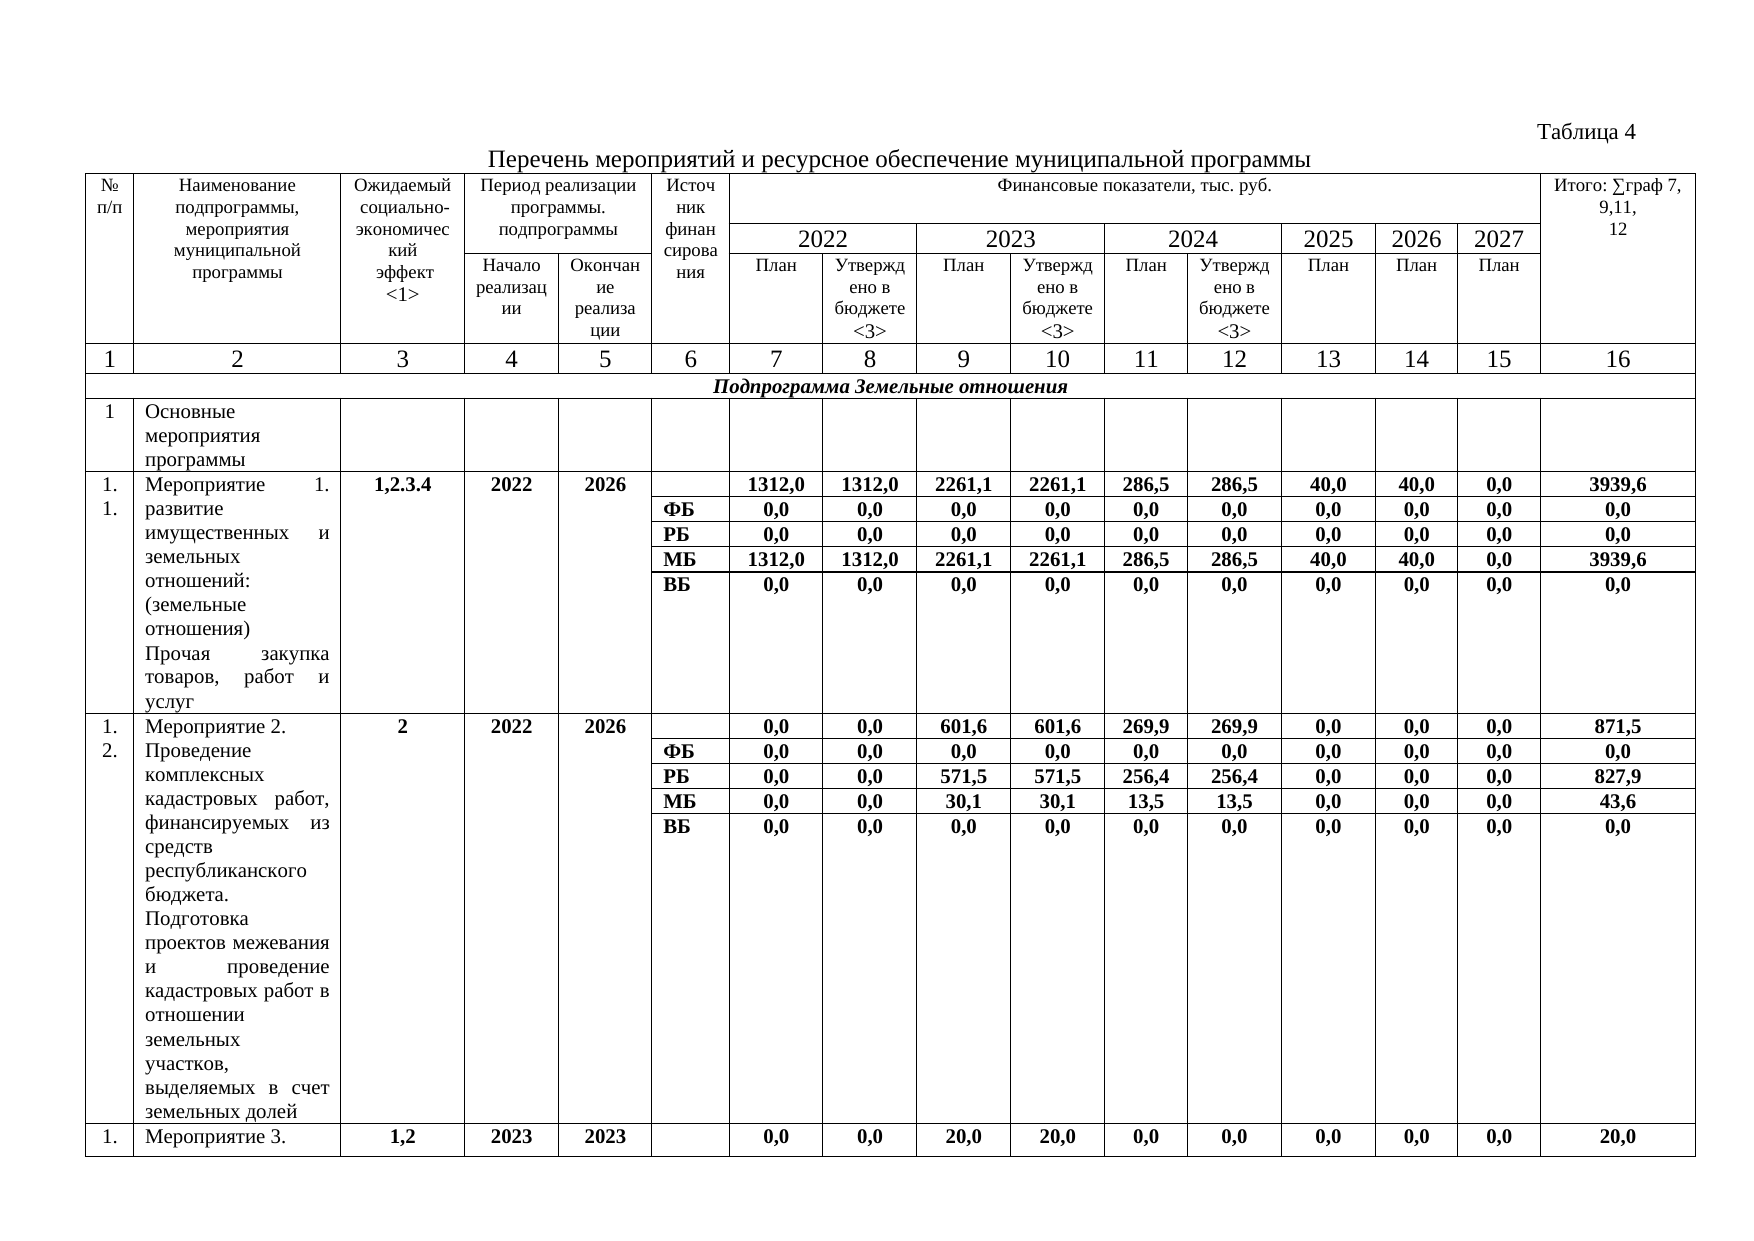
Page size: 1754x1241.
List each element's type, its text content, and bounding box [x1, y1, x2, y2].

table_header Наименование подпрограммы, мероприятия муниципальной программы [134, 174, 340, 343]
table_cell План [1105, 254, 1187, 343]
table_cell 4 [465, 344, 558, 373]
table_cell Мероприятие 1. развитие имущественных и земельных отношений: (земельные отношения) Прочая закупка товаров, работ и услуг [134, 472, 340, 713]
table_cell 5 [559, 344, 651, 373]
table_cell 8 [823, 344, 916, 373]
table_cell 0,0 [1458, 739, 1540, 763]
table_cell 0,0 [1541, 522, 1695, 546]
table_cell 1.3. [86, 1124, 133, 1156]
table_cell 0,0 [1458, 522, 1540, 546]
table_cell 30,1 [917, 789, 1010, 813]
table_cell 20,0 [1011, 1124, 1104, 1156]
table_cell 0,0 [1188, 814, 1281, 1123]
table_cell [1188, 399, 1281, 471]
table_cell 13,5 [1188, 789, 1281, 813]
table_cell 0,0 [1541, 739, 1695, 763]
table_cell МБ [652, 547, 729, 571]
table_cell 0,0 [823, 522, 916, 546]
table_cell 30,1 [1011, 789, 1104, 813]
table_cell 0,0 [1376, 739, 1457, 763]
table_header Период реализации программы. подпрограммы [465, 174, 651, 253]
table_cell 0,0 [1458, 764, 1540, 788]
table_cell 256,4 [1188, 764, 1281, 788]
table_cell МБ [652, 789, 729, 813]
table_cell 0,0 [1376, 497, 1457, 521]
table_cell 269,9 [1105, 714, 1187, 738]
table_cell 2261,1 [1011, 472, 1104, 496]
table_cell [652, 714, 729, 738]
table_cell 0,0 [1282, 522, 1375, 546]
table_cell Утверждено в бюджете <3> [1188, 254, 1281, 343]
table_cell 0,0 [730, 789, 822, 813]
table_cell 0,0 [917, 522, 1010, 546]
text Перечень мероприятий и ресурсное обеспечение муниципальной программы [163, 144, 1636, 173]
table_cell 0,0 [823, 789, 916, 813]
table_cell 0,0 [1458, 789, 1540, 813]
table_cell 1312,0 [823, 472, 916, 496]
table_header Ожидаемый социально- экономический эффект <1> [341, 174, 464, 343]
table_cell ВБ [652, 814, 729, 1123]
table_cell План [1376, 254, 1457, 343]
table_cell [1282, 399, 1375, 471]
table_cell 0,0 [730, 1124, 822, 1156]
table_cell ВБ [652, 573, 729, 713]
table_cell 2 [134, 344, 340, 373]
table_cell 3939,6 [1541, 547, 1695, 571]
table_cell РБ [652, 764, 729, 788]
table_cell 0,0 [730, 522, 822, 546]
table_cell 601,6 [917, 714, 1010, 738]
table_cell 0,0 [1282, 789, 1375, 813]
table_cell 0,0 [1458, 814, 1540, 1123]
table_header № п/п [86, 174, 133, 343]
table_cell 0,0 [1458, 1124, 1540, 1156]
table_cell 0,0 [730, 739, 822, 763]
table_cell Мероприятие 2. Проведение комплексных кадастровых работ, финансируемых из средств республиканского бюджета. Подготовка проектов межевания и проведение кадастровых работ в отношении земельных участков, выделяемых в счет земельных долей [134, 714, 340, 1123]
table_cell 0,0 [1376, 764, 1457, 788]
table_cell 6 [652, 344, 729, 373]
table_cell 571,5 [917, 764, 1010, 788]
table_cell 871,5 [1541, 714, 1695, 738]
table_cell 0,0 [1282, 1124, 1375, 1156]
table_cell 43,6 [1541, 789, 1695, 813]
table_cell 2026 [559, 714, 651, 1123]
table_cell План [1458, 254, 1540, 343]
table_cell 2022 [730, 224, 916, 253]
table_cell 12 [1188, 344, 1281, 373]
table_cell 0,0 [1282, 814, 1375, 1123]
table_cell 2022 [465, 472, 558, 713]
table_cell 601,6 [1011, 714, 1104, 738]
table_cell 0,0 [1105, 522, 1187, 546]
table_cell 0,0 [1541, 814, 1695, 1123]
table_cell Основные мероприятия программы [134, 399, 340, 471]
table_cell 0,0 [1105, 497, 1187, 521]
table_cell 0,0 [1458, 573, 1540, 713]
table_cell 2023 [559, 1124, 651, 1156]
table_cell 256,4 [1105, 764, 1187, 788]
table_cell 0,0 [1105, 1124, 1187, 1156]
table_cell [652, 472, 729, 496]
table_cell [559, 399, 651, 471]
table_cell [1458, 399, 1540, 471]
table_cell 10 [1011, 344, 1104, 373]
table_cell План [917, 254, 1010, 343]
table_cell 11 [1105, 344, 1187, 373]
table_cell 1,2 [341, 1124, 464, 1156]
table_cell 0,0 [1458, 714, 1540, 738]
table_cell [730, 399, 822, 471]
table_cell 0,0 [1011, 573, 1104, 713]
table_cell 0,0 [1188, 573, 1281, 713]
table_cell 2026 [1376, 224, 1457, 253]
table_cell 0,0 [730, 714, 822, 738]
table_cell 0,0 [1376, 1124, 1457, 1156]
table_cell 0,0 [1541, 573, 1695, 713]
table_cell 0,0 [1376, 789, 1457, 813]
table_cell 0,0 [1011, 739, 1104, 763]
table_cell 0,0 [1282, 573, 1375, 713]
table_cell [652, 1124, 729, 1156]
table_cell 2027 [1458, 224, 1540, 253]
table_cell 3939,6 [1541, 472, 1695, 496]
table_cell 13 [1282, 344, 1375, 373]
table_cell 0,0 [1011, 814, 1104, 1123]
table_cell [1011, 399, 1104, 471]
table_cell 0,0 [1376, 522, 1457, 546]
table_cell 286,5 [1105, 547, 1187, 571]
table_header Источник финансирования [652, 174, 729, 343]
table_cell 0,0 [1282, 497, 1375, 521]
table_cell 2024 [1105, 224, 1281, 253]
table_cell РБ [652, 522, 729, 546]
table_cell [465, 399, 558, 471]
table_cell 2026 [559, 472, 651, 713]
table_cell 0,0 [1376, 814, 1457, 1123]
table_cell [1376, 399, 1457, 471]
table_cell 1 [86, 399, 133, 471]
table_cell 1312,0 [730, 472, 822, 496]
table_cell План [730, 254, 822, 343]
table_cell 7 [730, 344, 822, 373]
table_cell 1.2. [86, 714, 133, 1123]
table_cell 0,0 [730, 814, 822, 1123]
table_cell 2023 [465, 1124, 558, 1156]
table_cell 20,0 [917, 1124, 1010, 1156]
table_cell 0,0 [917, 573, 1010, 713]
table_cell [1541, 399, 1695, 471]
table_cell 0,0 [1188, 739, 1281, 763]
table_cell 20,0 [1541, 1124, 1695, 1156]
table_cell 1,2.3.4 [341, 472, 464, 713]
table_cell 14 [1376, 344, 1457, 373]
table_cell [652, 399, 729, 471]
table_cell 1312,0 [823, 547, 916, 571]
table_cell 0,0 [1011, 497, 1104, 521]
table_cell 0,0 [1458, 472, 1540, 496]
table_cell 40,0 [1282, 547, 1375, 571]
table_cell ФБ [652, 739, 729, 763]
table_header Итого: ∑граф 7, 9,11, 12 [1541, 174, 1695, 343]
table_cell 9 [917, 344, 1010, 373]
table_cell 2023 [917, 224, 1104, 253]
table_cell 269,9 [1188, 714, 1281, 738]
table_header Финансовые показатели, тыс. руб. [730, 174, 1540, 223]
table_cell 0,0 [730, 573, 822, 713]
table_cell 0,0 [917, 739, 1010, 763]
table_cell 0,0 [1458, 547, 1540, 571]
table_cell 0,0 [1105, 573, 1187, 713]
table_cell Утверждено в бюджете <3> [1011, 254, 1104, 343]
table_cell План [1282, 254, 1375, 343]
table_cell 0,0 [1376, 573, 1457, 713]
table_cell 13,5 [1105, 789, 1187, 813]
table_cell 0,0 [823, 573, 916, 713]
table_cell 0,0 [823, 814, 916, 1123]
table_cell 1312,0 [730, 547, 822, 571]
table_cell 0,0 [1105, 739, 1187, 763]
table_cell 0,0 [1458, 497, 1540, 521]
table_cell 0,0 [730, 497, 822, 521]
table_cell 40,0 [1376, 472, 1457, 496]
table_cell 2022 [465, 714, 558, 1123]
table_cell 0,0 [1011, 522, 1104, 546]
table_cell 2261,1 [1011, 547, 1104, 571]
table_cell 0,0 [823, 739, 916, 763]
table_cell 0,0 [823, 497, 916, 521]
table_cell 286,5 [1105, 472, 1187, 496]
table_cell 0,0 [1188, 522, 1281, 546]
table_cell Окончание реализации [559, 254, 651, 343]
table_cell 2 [341, 714, 464, 1123]
table_cell Подпрограмма Земельные отношения [86, 374, 1695, 398]
table_cell 0,0 [823, 714, 916, 738]
table_cell 40,0 [1376, 547, 1457, 571]
table_cell 0,0 [917, 497, 1010, 521]
table_cell ФБ [652, 497, 729, 521]
table_cell 40,0 [1282, 472, 1375, 496]
table_cell [917, 399, 1010, 471]
table_cell 827,9 [1541, 764, 1695, 788]
table_cell 0,0 [1541, 497, 1695, 521]
table_cell 0,0 [823, 1124, 916, 1156]
table_cell 0,0 [1105, 814, 1187, 1123]
table_cell 1 [86, 344, 133, 373]
table_cell Утверждено в бюджете <3> [823, 254, 916, 343]
table_cell 2261,1 [917, 472, 1010, 496]
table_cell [134, 1124, 340, 1156]
table_cell Начало реализации [465, 254, 558, 343]
table_cell [341, 399, 464, 471]
table_cell 286,5 [1188, 547, 1281, 571]
table_cell 2261,1 [917, 547, 1010, 571]
table_cell 16 [1541, 344, 1695, 373]
text Таблица 4 [118, 118, 1636, 144]
table_cell [823, 399, 916, 471]
table_cell 0,0 [1188, 1124, 1281, 1156]
table_cell 0,0 [1282, 764, 1375, 788]
table_cell 0,0 [1282, 714, 1375, 738]
table_cell 1.1. [86, 472, 133, 713]
table_cell 15 [1458, 344, 1540, 373]
table_cell 0,0 [1188, 497, 1281, 521]
table_cell 286,5 [1188, 472, 1281, 496]
table_cell 0,0 [1376, 714, 1457, 738]
table_cell 0,0 [1282, 739, 1375, 763]
table_cell [1105, 399, 1187, 471]
table_cell 0,0 [917, 814, 1010, 1123]
table_cell 3 [341, 344, 464, 373]
table_cell 571,5 [1011, 764, 1104, 788]
table_cell 2025 [1282, 224, 1375, 253]
table_cell 0,0 [730, 764, 822, 788]
table_cell 0,0 [823, 764, 916, 788]
